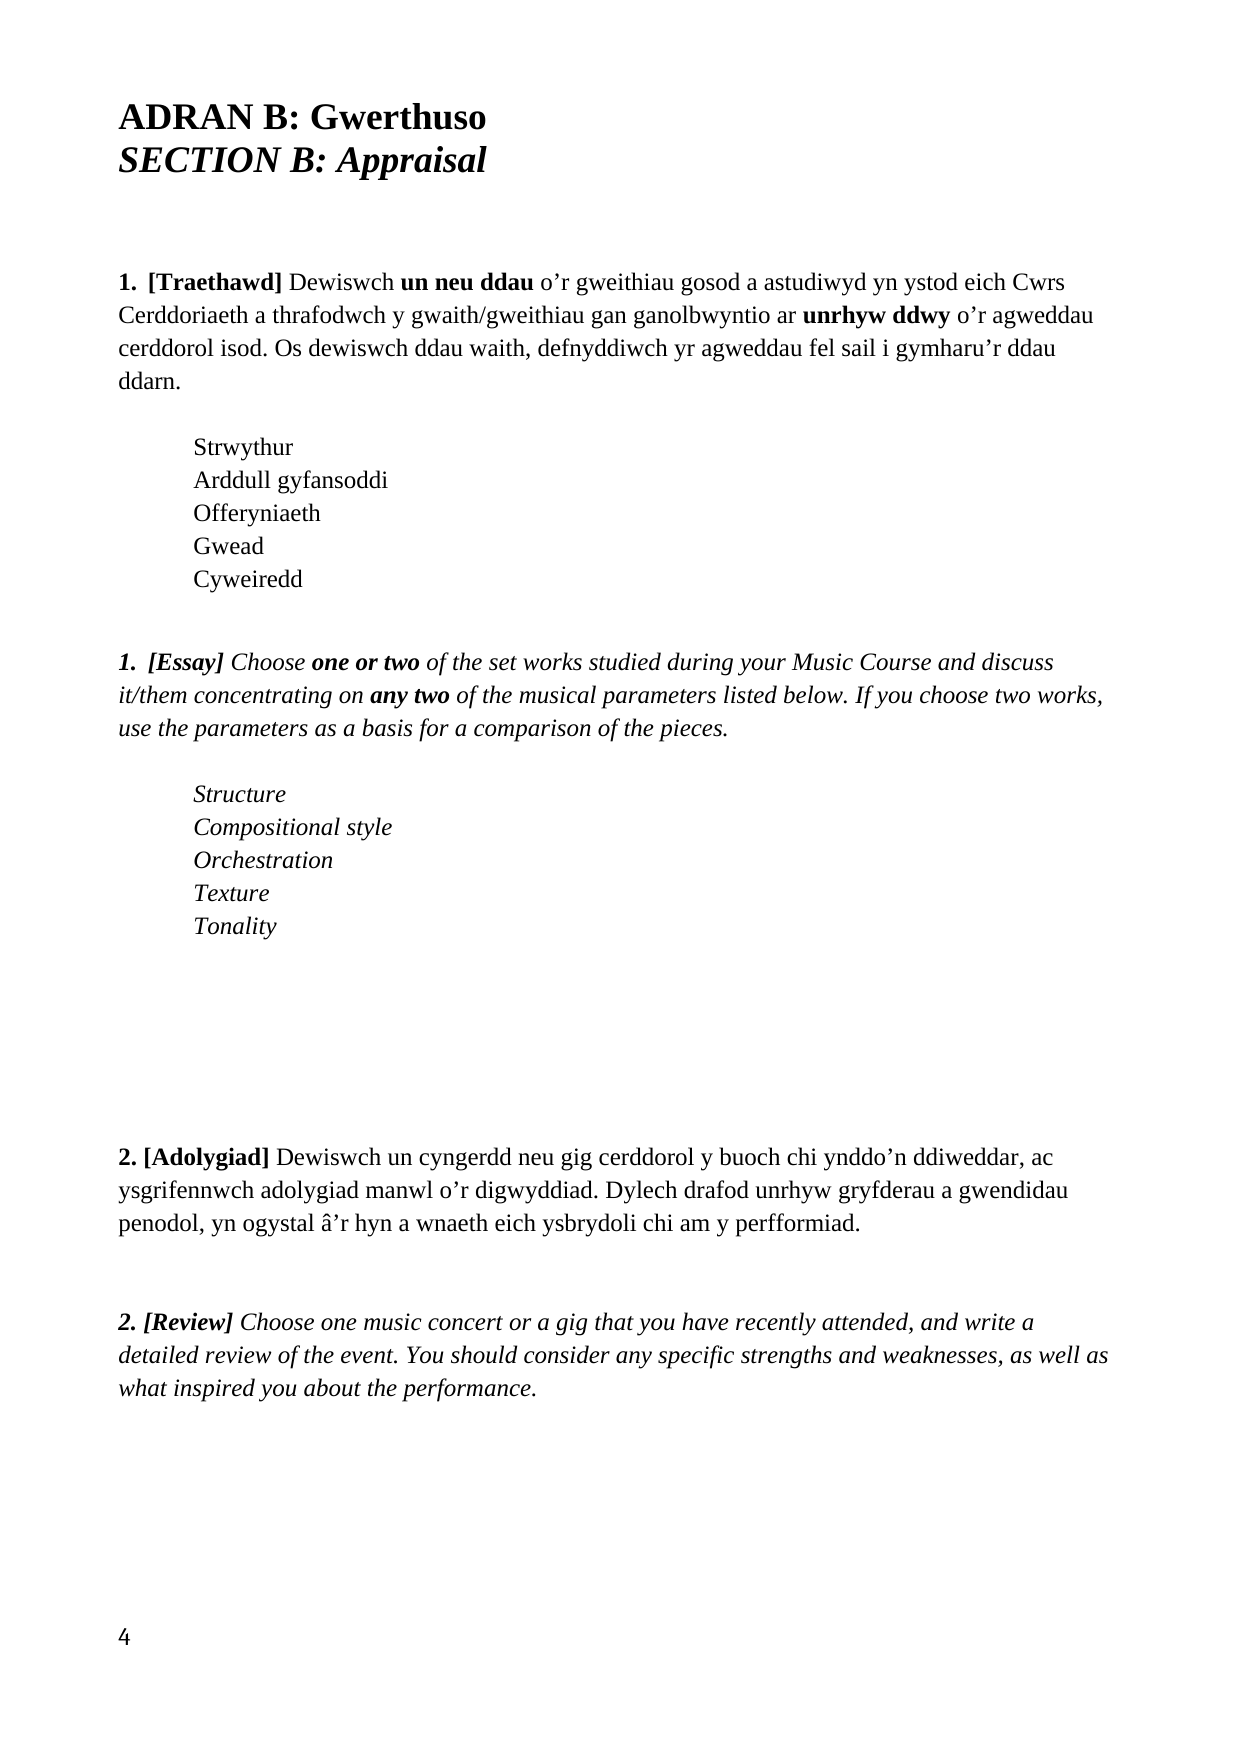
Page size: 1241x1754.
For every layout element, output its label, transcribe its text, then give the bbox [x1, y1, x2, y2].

text 2. [Review] Choose one music concert or a gig that you have recently attended, and write a detailed review of the event. You should consider any specific strengths and weaknesses, as well as what inspired you about the performance. [118, 1307, 1122, 1402]
list Strwythur [118, 432, 1122, 461]
text ADRAN B: Gwerthuso [118, 94, 1122, 138]
list [Traethawd] Dewiswch un neu ddau o’r gweithiau gosod a astudiwyd yn ystod eich Cwrs Cerddoriaeth a thrafodwch y gwaith/gweithiau gan ganolbwyntio ar unrhyw ddwy o’r agweddau cerddorol isod. Os dewiswch ddau waith, defnyddiwch yr agweddau fel sail i gymharu’r ddau ddarn. [118, 267, 1122, 395]
text Orchestration [193, 845, 1122, 874]
text Texture [193, 878, 1122, 907]
text 2. [Adolygiad] Dewiswch un cyngerdd neu gig cerddorol y buoch chi ynddo’n ddiweddar, ac ysgrifennwch adolygiad manwl o’r digwyddiad. Dylech drafod unrhyw gryfderau a gwendidau penodol, yn ogystal â’r hyn a wnaeth eich ysbrydoli chi am y perfformiad. [118, 1142, 1122, 1237]
list Arddull gyfansoddi [118, 465, 1122, 494]
text SECTION B: Appraisal [118, 138, 1122, 181]
text Compositional style [193, 812, 1122, 841]
text Structure [193, 779, 1122, 808]
list [Essay] Choose one or two of the set works studied during your Music Course and discuss it/them concentrating on any two of the musical parameters listed below. If you choose two works, use the parameters as a basis for a comparison of the pieces. [118, 647, 1122, 742]
list Cyweiredd [118, 564, 1122, 593]
text Tonality [193, 911, 1122, 940]
list Offeryniaeth [118, 498, 1122, 527]
list Gwead [118, 531, 1122, 560]
